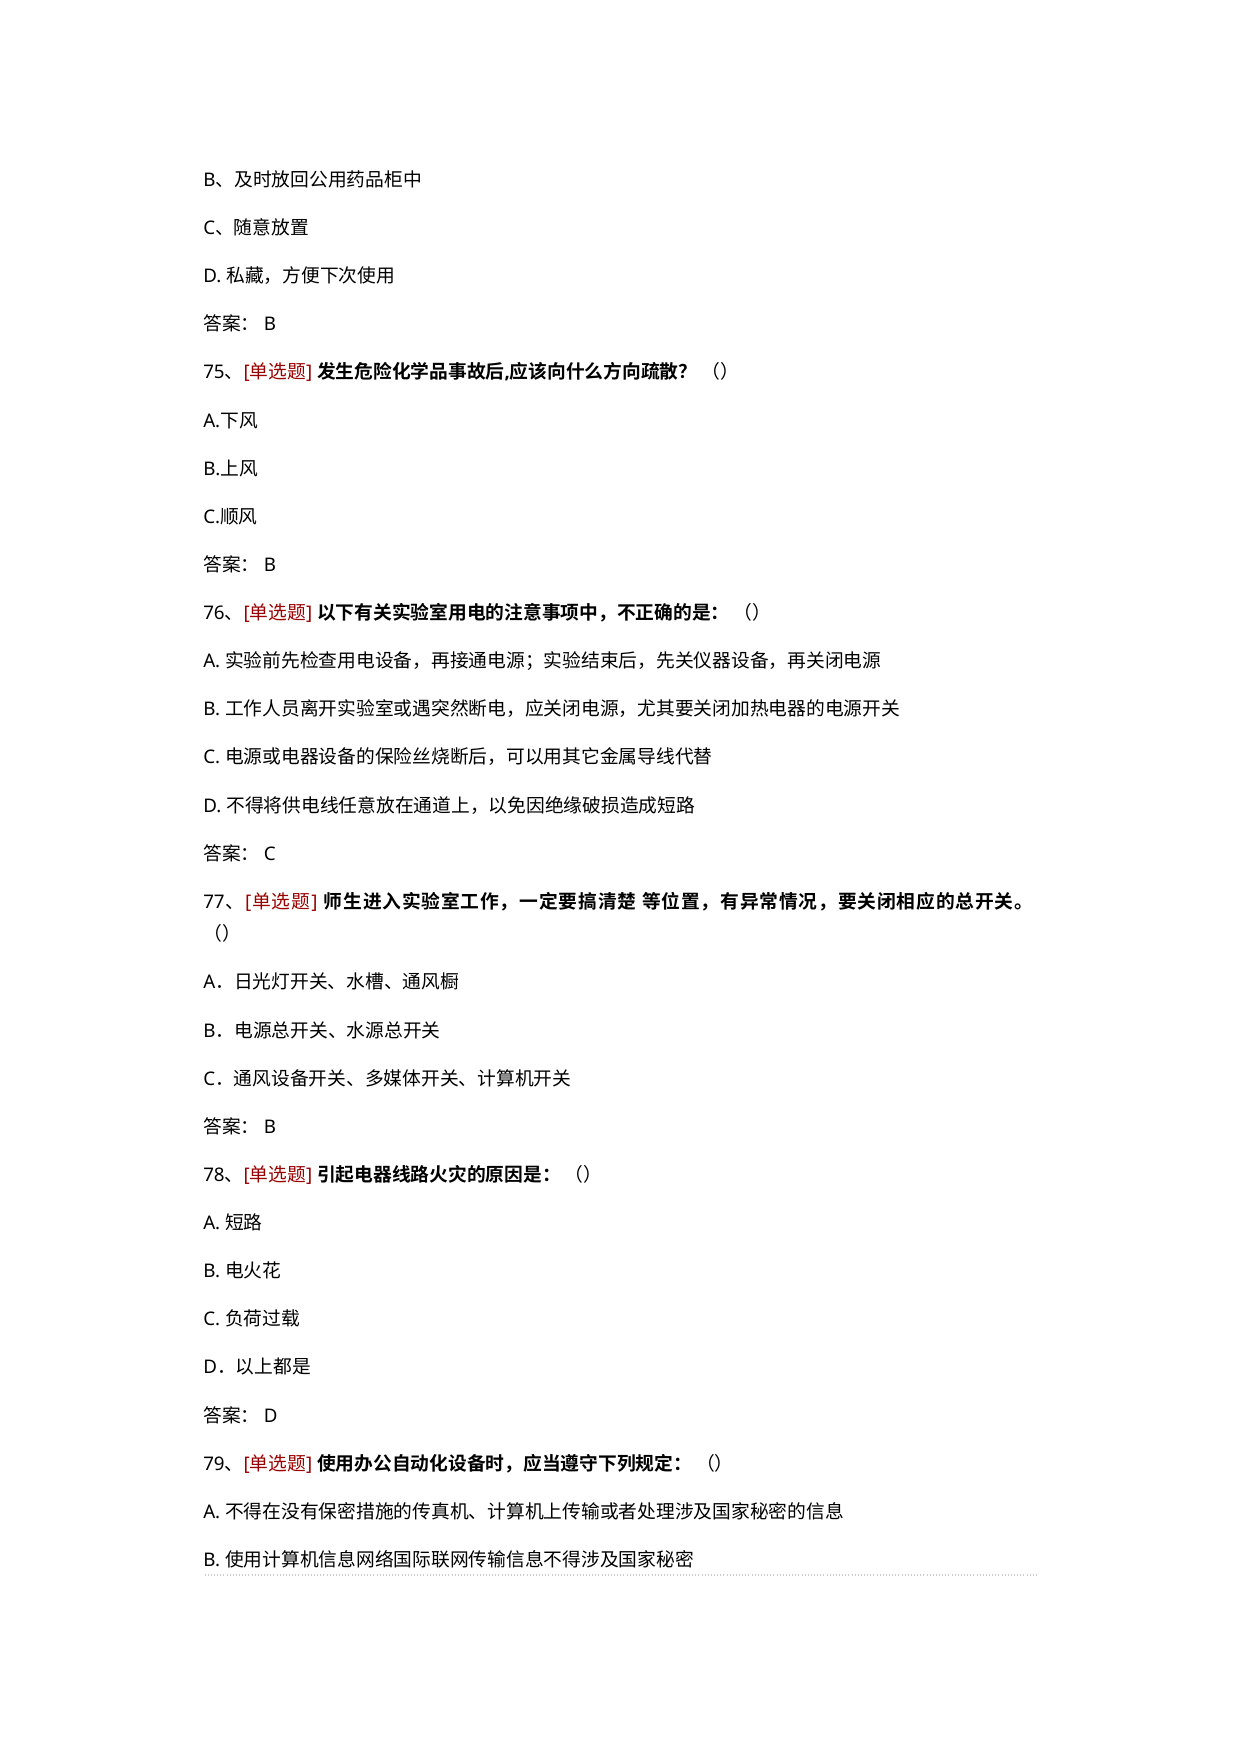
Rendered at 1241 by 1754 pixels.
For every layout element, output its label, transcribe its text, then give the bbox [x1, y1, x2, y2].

text 答案： B [203, 306, 1037, 339]
text D. 不得将供电线任意放在通道上，以免因绝缘破损造成短路 [203, 788, 1037, 820]
text B、及时放回公用药品柜中 [203, 162, 1037, 194]
text D．以上都是 [203, 1349, 1037, 1382]
text D. 私藏，方便下次使用 [203, 258, 1037, 291]
text A. 实验前先检查用电设备，再接通电源；实验结束后，先关仪器设备，再关闭电源 [203, 643, 1037, 676]
text B. 使用计算机信息网络国际联网传输信息不得涉及国家秘密 [203, 1542, 1037, 1576]
text B．电源总开关、水源总开关 [203, 1013, 1037, 1045]
text 76、[单选题] 以下有关实验室用电的注意事项中，不正确的是： （） [203, 595, 1037, 628]
text 答案： D [203, 1398, 1037, 1430]
text B.上风 [203, 451, 1037, 483]
text 77、[单选题] 师生进入实验室工作，一定要搞清楚 等位置，有异常情况，要关闭相应的总开关。 （） [203, 884, 1037, 949]
text 78、[单选题] 引起电器线路火灾的原因是： （） [203, 1157, 1037, 1189]
text A. 不得在没有保密措施的传真机、计算机上传输或者处理涉及国家秘密的信息 [203, 1494, 1037, 1526]
text 75、[单选题] 发生危险化学品事故后,应该向什么方向疏散？ （） [203, 354, 1037, 387]
text A.下风 [203, 403, 1037, 435]
text B. 工作人员离开实验室或遇突然断电，应关闭电源，尤其要关闭加热电器的电源开关 [203, 691, 1037, 724]
text C.顺风 [203, 499, 1037, 531]
text A. 短路 [203, 1205, 1037, 1238]
text B. 电火花 [203, 1253, 1037, 1286]
text C. 负荷过载 [203, 1301, 1037, 1334]
text C、随意放置 [203, 210, 1037, 243]
text 答案： B [203, 1109, 1037, 1141]
text 答案： B [203, 547, 1037, 579]
text C. 电源或电器设备的保险丝烧断后，可以用其它金属导线代替 [203, 739, 1037, 772]
text 79、[单选题] 使用办公自动化设备时，应当遵守下列规定： （） [203, 1446, 1037, 1478]
text 答案： C [203, 836, 1037, 868]
text A．日光灯开关、水槽、通风橱 [203, 964, 1037, 997]
text C．通风设备开关、多媒体开关、计算机开关 [203, 1061, 1037, 1093]
